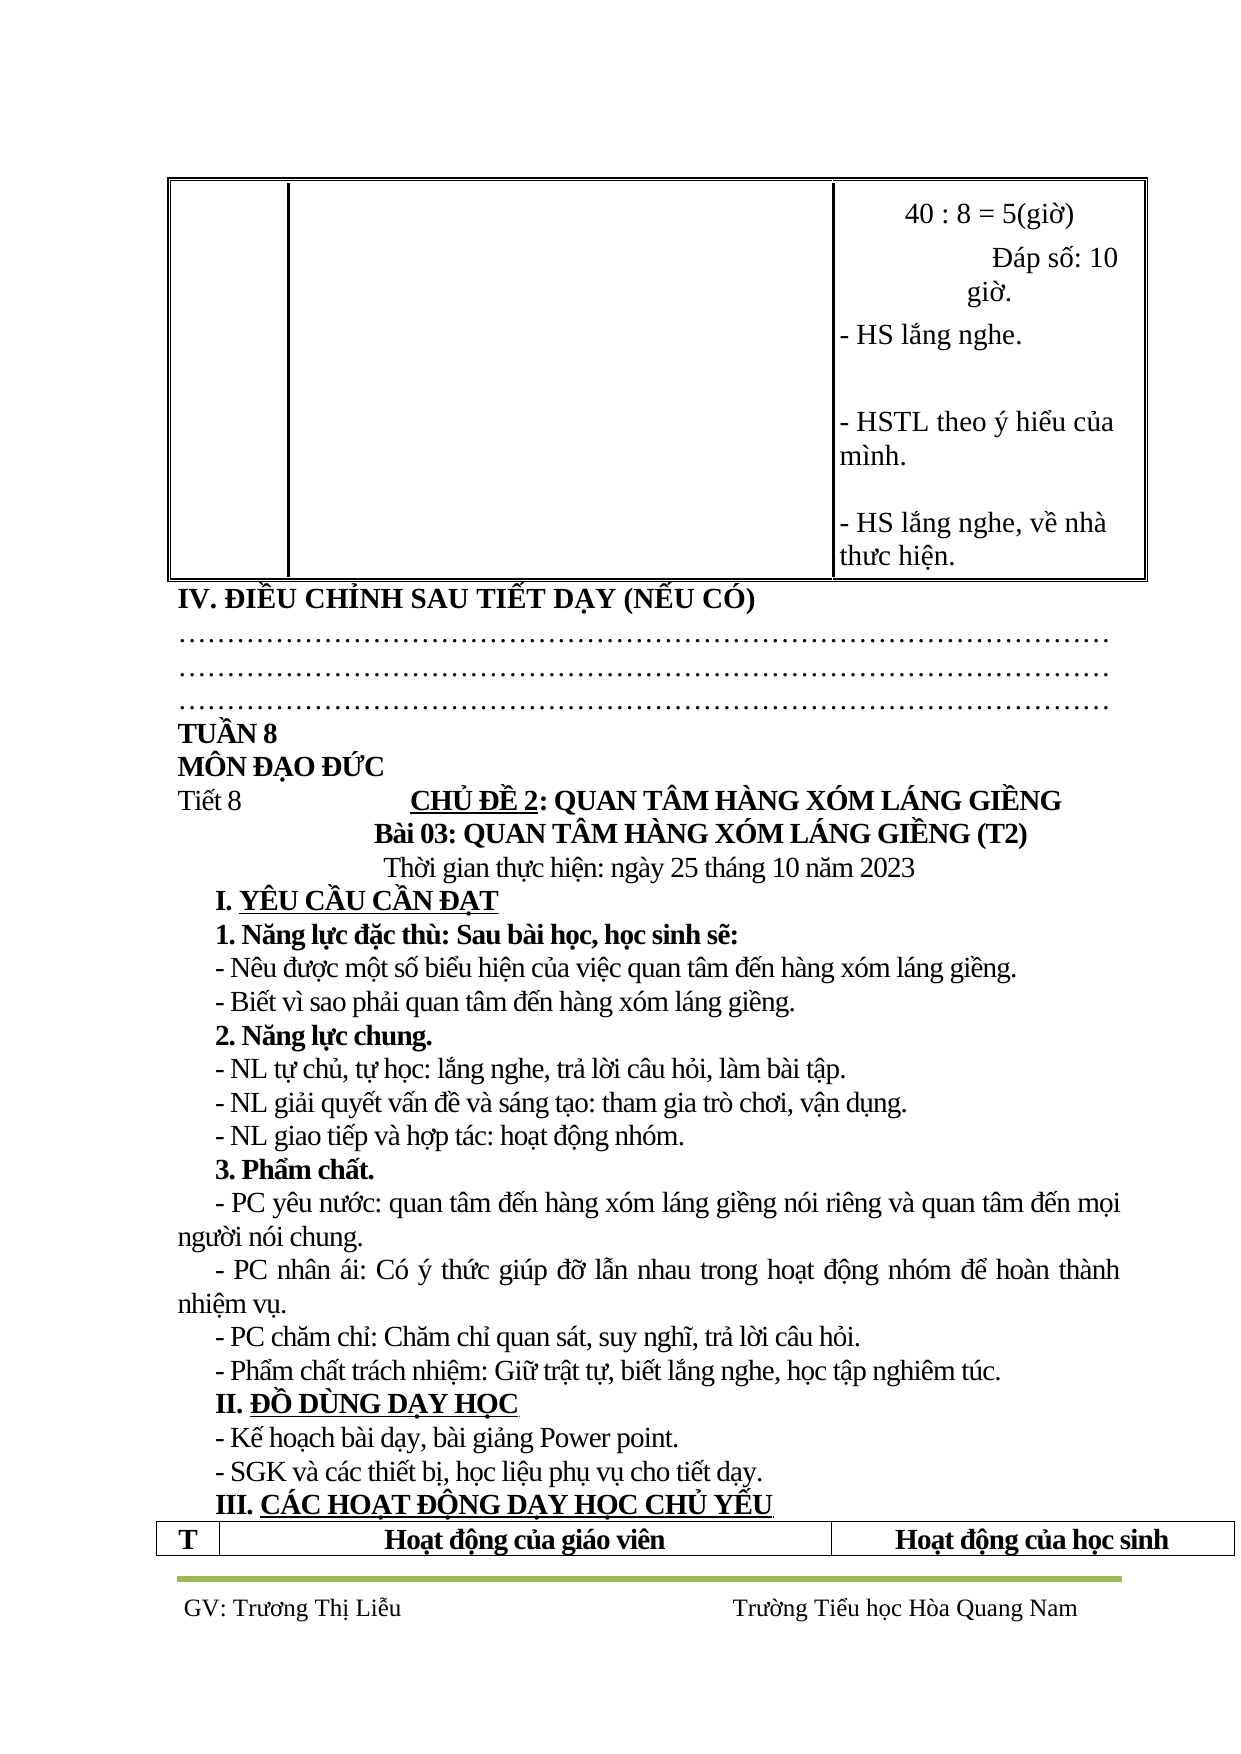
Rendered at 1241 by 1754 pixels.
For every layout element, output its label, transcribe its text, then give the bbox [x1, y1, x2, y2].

text Bài 03: QUAN TÂM HÀNG XÓM LÁNG GIỀNG (T2) [177, 816, 1122, 850]
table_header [832, 1522, 1234, 1555]
text TUẦN 8 [177, 716, 1122, 749]
text MÔN ĐẠO ĐỨC [177, 749, 1122, 783]
text - NL tự chủ, tự học: lắng nghe, trả lời câu hỏi, làm bài tập. [177, 1051, 1122, 1085]
text I. YÊU CẦU CẦN ĐẠT [177, 883, 1122, 917]
text - NL giải quyết vấn đề và sáng tạo: tham gia trò chơi, vận dụng. [177, 1085, 1122, 1118]
text 2. Năng lực chung. [177, 1018, 1122, 1051]
text ……………………………………………………………………………………………………………………………………………………………………………………………………………………………………………………………… [177, 615, 1122, 716]
text IV. ĐIỀU CHỈNH SAU TIẾT DẠY (NẾU CÓ) [177, 582, 1122, 615]
text - Phẩm chất trách nhiệm: Giữ trật tự, biết lắng nghe, học tập nghiêm túc. [177, 1353, 1122, 1387]
table_header TG [157, 1522, 219, 1555]
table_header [220, 1522, 831, 1555]
text - PC chăm chỉ: Chăm chỉ quan sát, suy nghĩ, trả lời câu hỏi. [177, 1319, 1122, 1353]
text 1. Năng lực đặc thù: Sau bài học, học sinh sẽ: [177, 917, 1122, 951]
text 3. Phẩm chất. [177, 1152, 1122, 1185]
text Tiết 8 CHỦ ĐỀ 2: QUAN TÂM HÀNG XÓM LÁNG GIỀNG [177, 783, 1122, 816]
text - SGK và các thiết bị, học liệu phụ vụ cho tiết dạy. [177, 1454, 1122, 1487]
text - NL giao tiếp và hợp tác: hoạt động nhóm. [177, 1118, 1122, 1152]
text III. CÁC HOẠT ĐỘNG DẠY HỌC CHỦ YẾU [177, 1487, 1122, 1521]
text Thời gian thực hiện: ngày 25 tháng 10 năm 2023 [177, 850, 1122, 883]
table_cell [288, 179, 833, 578]
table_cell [833, 181, 1144, 578]
text II. ĐỒ DÙNG DẠY HỌC [177, 1387, 1122, 1420]
text - PC yêu nước: quan tâm đến hàng xóm láng giềng nói riêng và quan tâm đến mọi người nói chung. [177, 1185, 1122, 1252]
text - PC nhân ái: Có ý thức giúp đỡ lẫn nhau trong hoạt động nhóm để hoàn thành nhiệm vụ. [177, 1252, 1122, 1319]
text - Biết vì sao phải quan tâm đến hàng xóm láng giềng. [177, 984, 1122, 1018]
text - Nêu được một số biểu hiện của việc quan tâm đến hàng xóm láng giềng. [177, 951, 1122, 984]
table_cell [171, 181, 288, 578]
text - Kế hoạch bài dạy, bài giảng Power point. [177, 1420, 1122, 1454]
